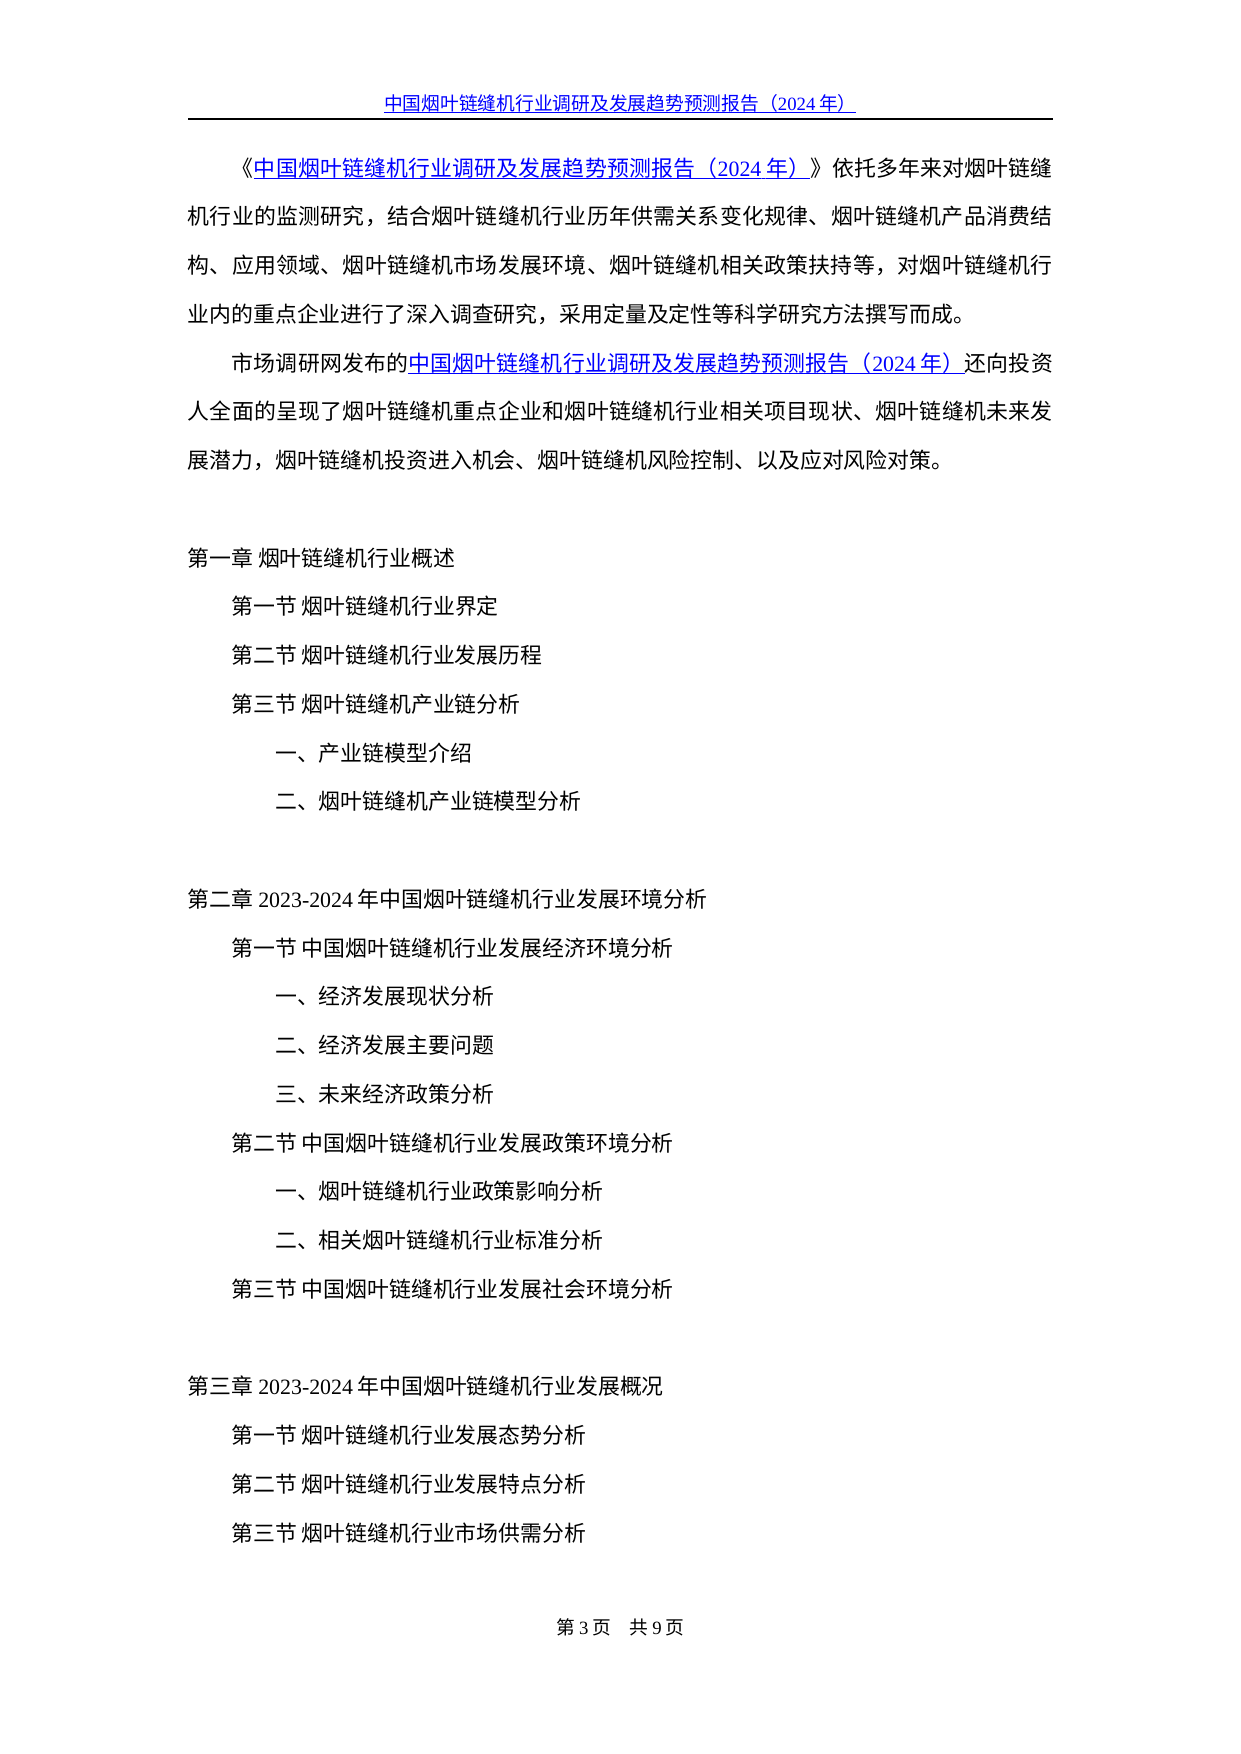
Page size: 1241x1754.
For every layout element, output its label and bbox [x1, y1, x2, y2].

text [187, 150, 1053, 1548]
